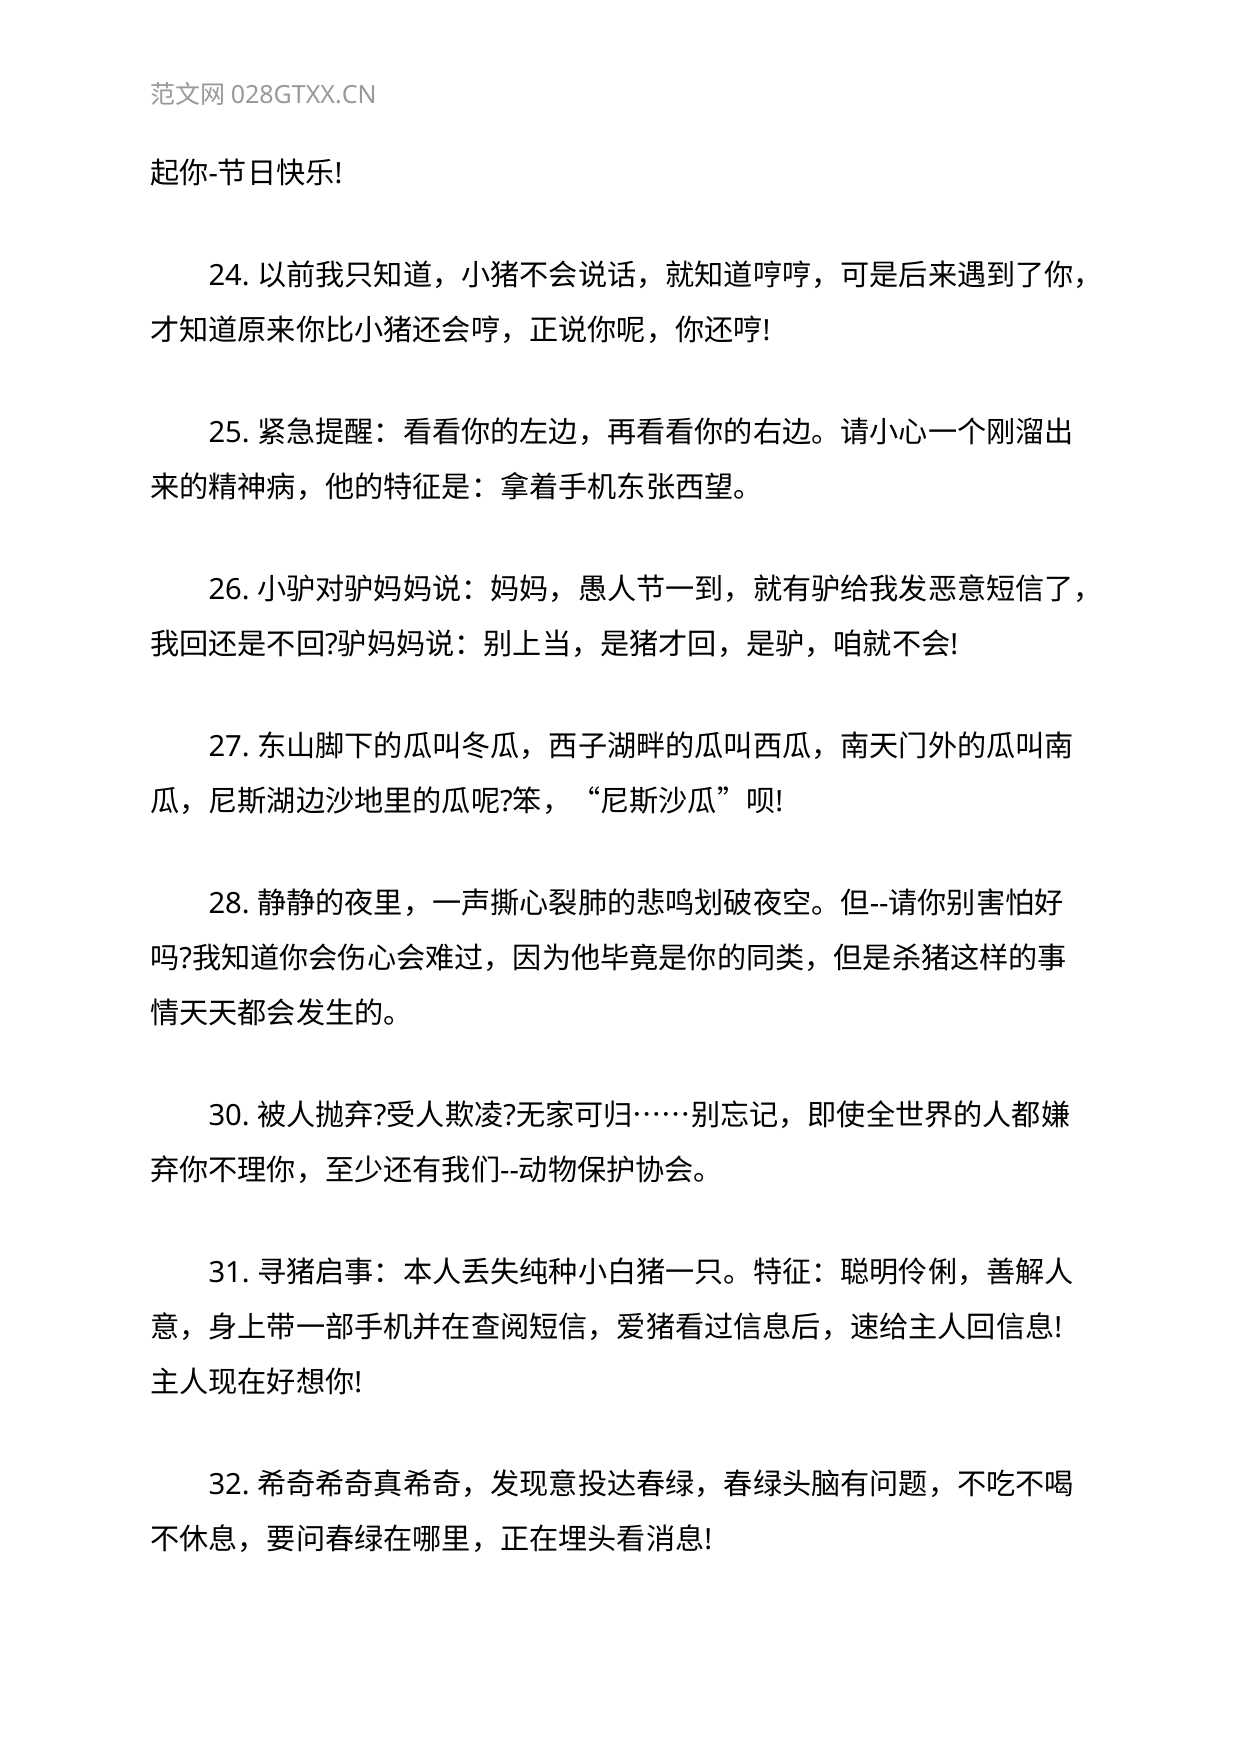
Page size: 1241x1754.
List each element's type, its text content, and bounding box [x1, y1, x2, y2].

text 26. 小驴对驴妈妈说：妈妈，愚人节一到，就有驴给我发恶意短信了，我回还是不回?驴妈妈说：别上当，是猪才回，是驴，咱就不会! [150, 566, 1090, 663]
text 24. 以前我只知道，小猪不会说话，就知道哼哼，可是后来遇到了你，才知道原来你比小猪还会哼，正说你呢，你还哼! [150, 252, 1090, 349]
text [150, 150, 1090, 192]
text 30. 被人抛弃?受人欺凌?无家可归……别忘记，即使全世界的人都嫌弃你不理你，至少还有我们--动物保护协会。 [150, 1091, 1090, 1189]
text 32. 希奇希奇真希奇，发现意投达春绿，春绿头脑有问题，不吃不喝不休息，要问春绿在哪里，正在埋头看消息! [150, 1460, 1090, 1558]
text 28. 静静的夜里，一声撕心裂肺的悲鸣划破夜空。但--请你别害怕好吗?我知道你会伤心会难过，因为他毕竟是你的同类，但是杀猪这样的事情天天都会发生的。 [150, 880, 1090, 1032]
text 25. 紧急提醒：看看你的左边，再看看你的右边。请小心一个刚溜出来的精神病，他的特征是：拿着手机东张西望。 [150, 409, 1090, 506]
text 27. 东山脚下的瓜叫冬瓜，西子湖畔的瓜叫西瓜，南天门外的瓜叫南瓜，尼斯湖边沙地里的瓜呢?笨，“尼斯沙瓜”呗! [150, 723, 1090, 820]
text 31. 寻猪启事：本人丢失纯种小白猪一只。特征：聪明伶俐，善解人意，身上带一部手机并在查阅短信，爱猪看过信息后，速给主人回信息!主人现在好想你! [150, 1248, 1090, 1401]
